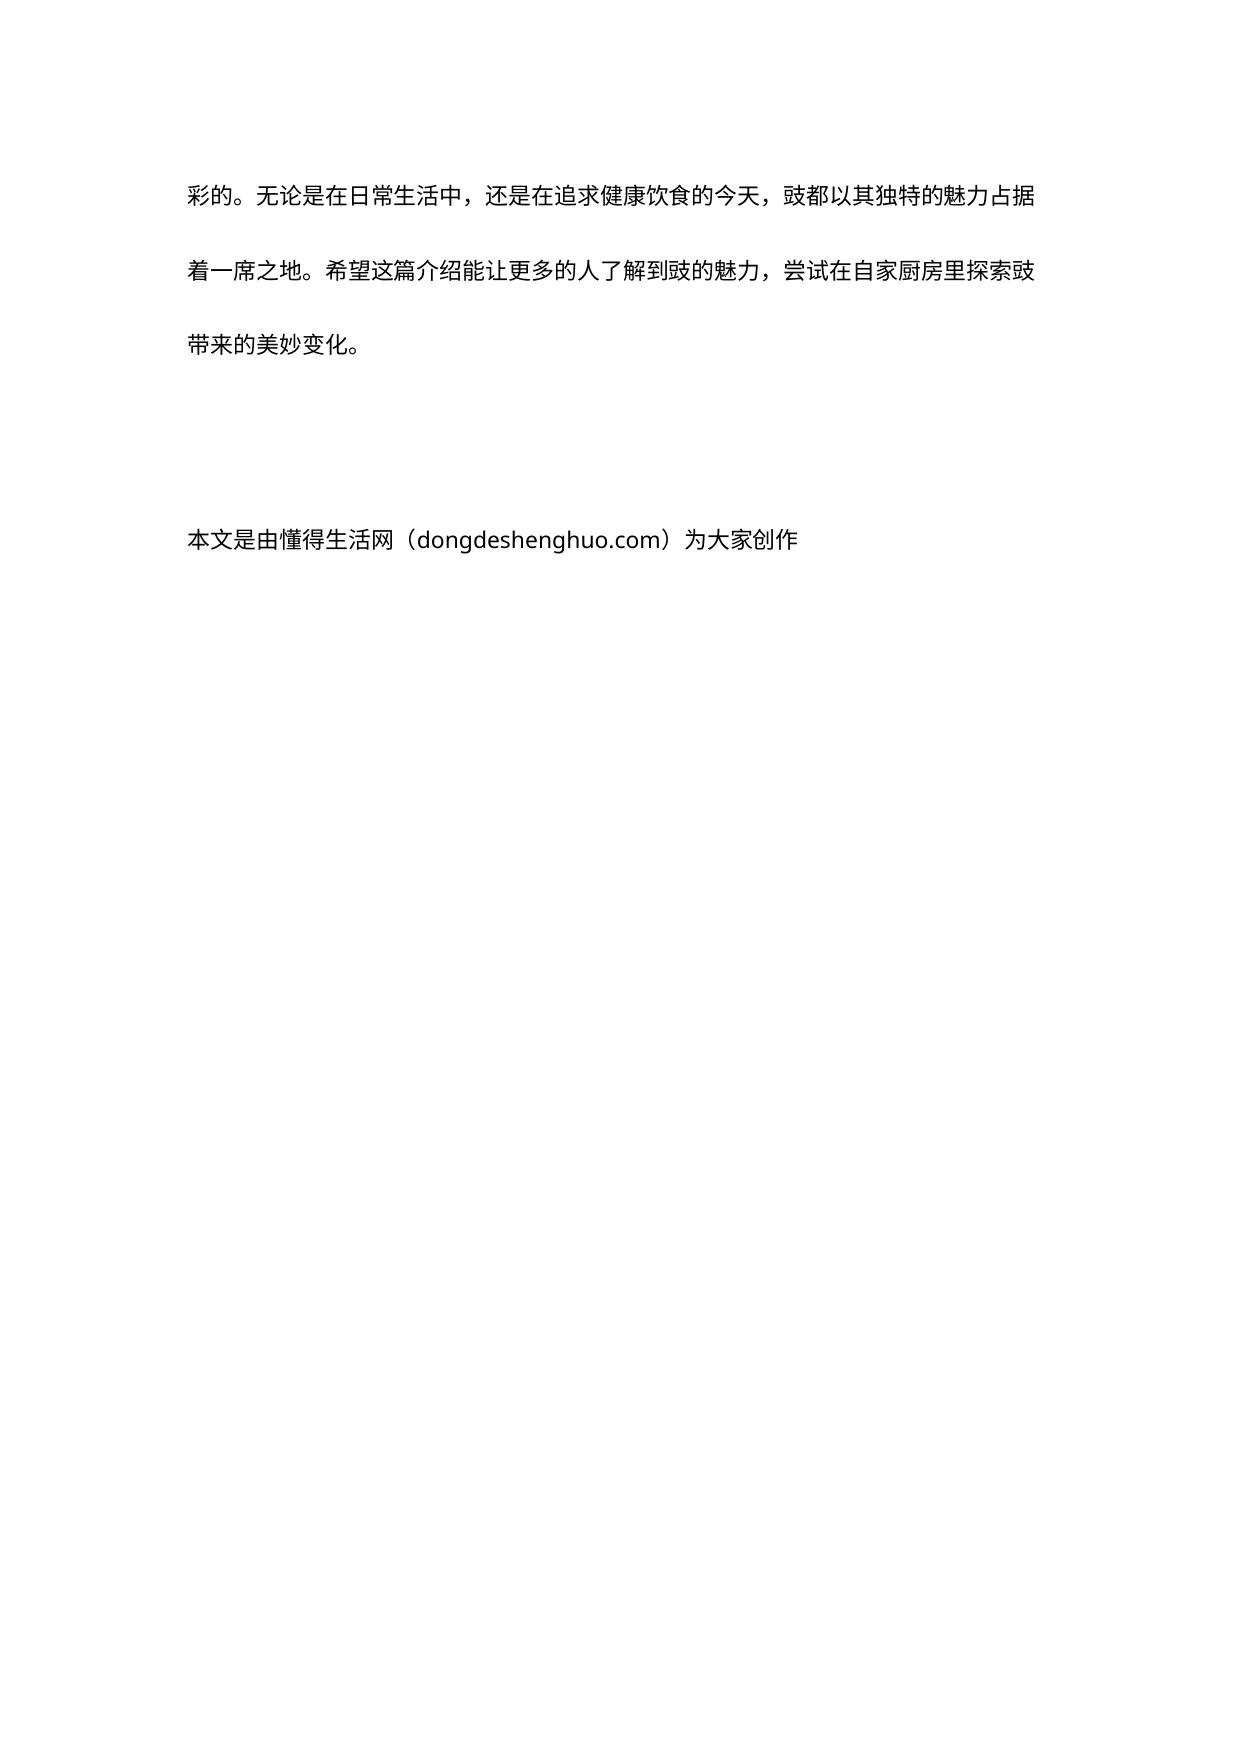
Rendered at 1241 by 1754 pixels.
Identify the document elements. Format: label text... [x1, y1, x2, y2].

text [187, 162, 1053, 376]
text 本文是由懂得生活网（dongdeshenghuo.com）为大家创作 [187, 506, 1053, 571]
